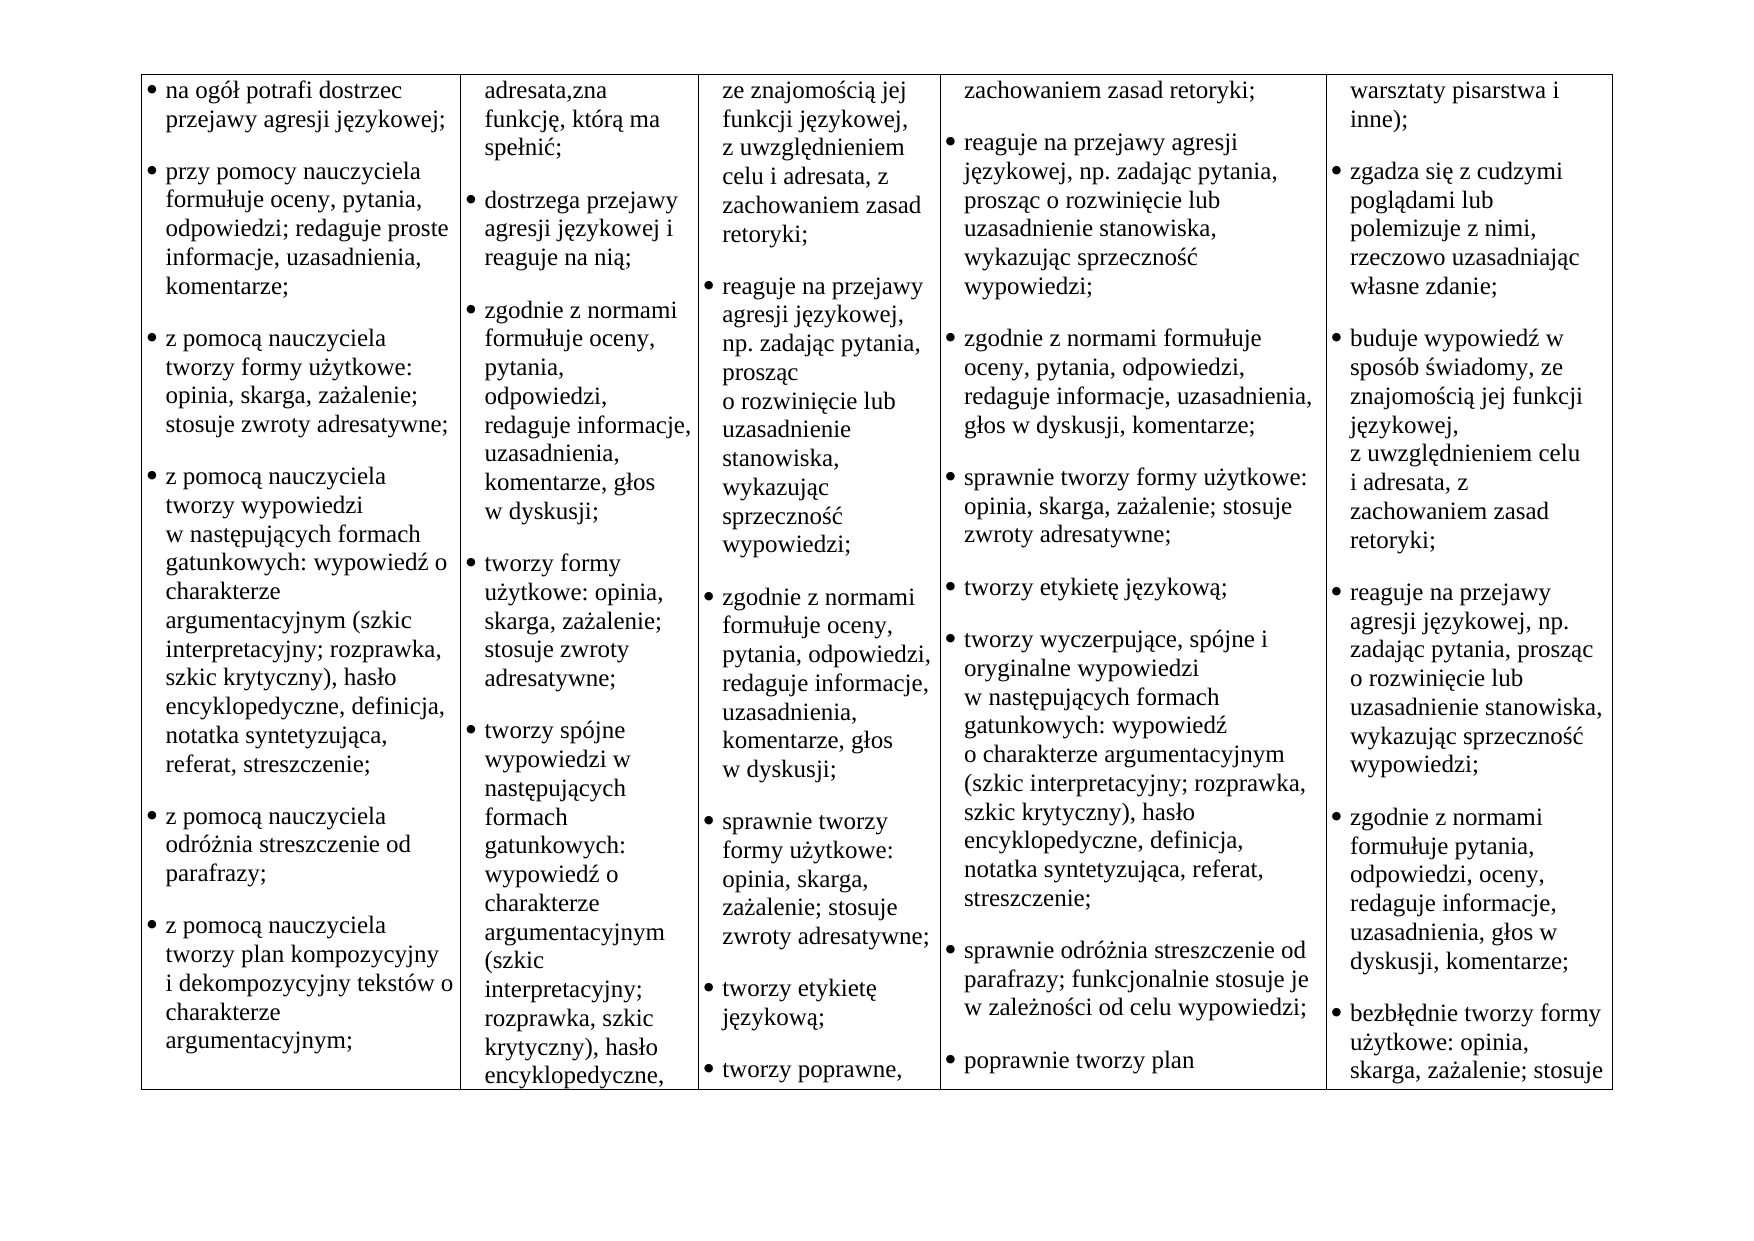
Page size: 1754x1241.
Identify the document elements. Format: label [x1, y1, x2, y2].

table_cell [941, 75, 1326, 1089]
table_cell [1327, 75, 1612, 1089]
table_cell [699, 75, 940, 1089]
table_cell [142, 75, 460, 1089]
table_cell [461, 75, 698, 1089]
